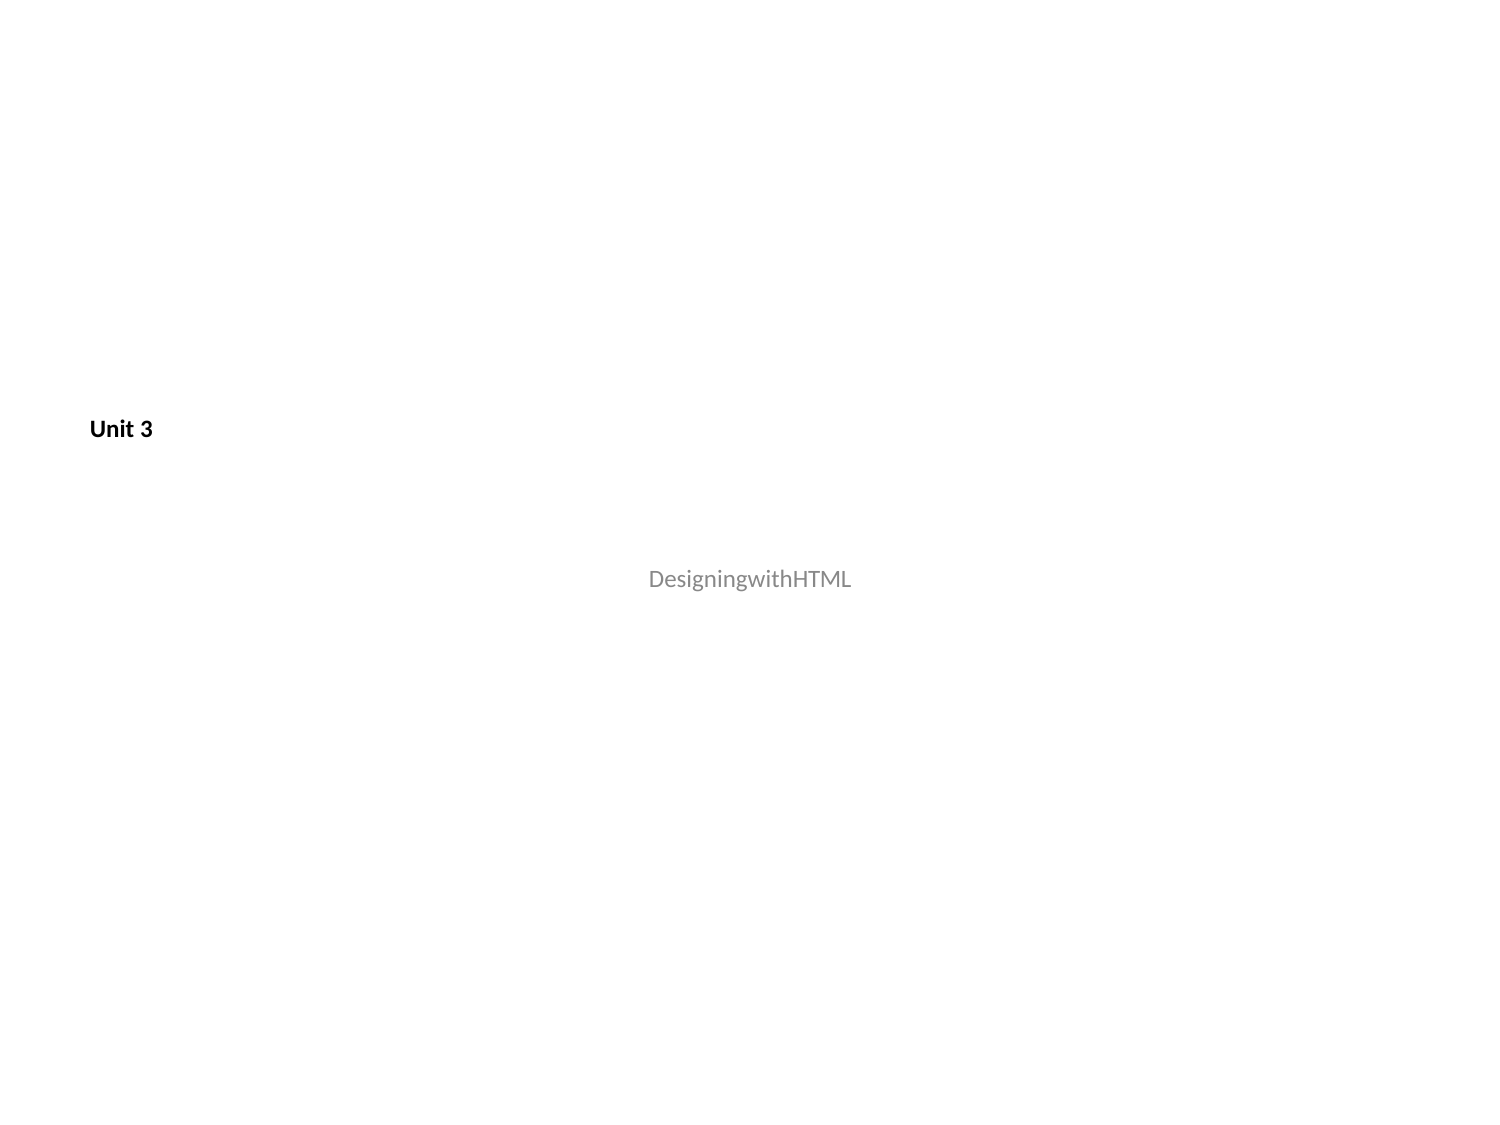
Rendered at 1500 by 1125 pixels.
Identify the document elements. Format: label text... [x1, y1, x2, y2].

text DesigningwithHTML [42, 563, 1458, 593]
subtitle Unit 3 [89, 413, 1485, 444]
